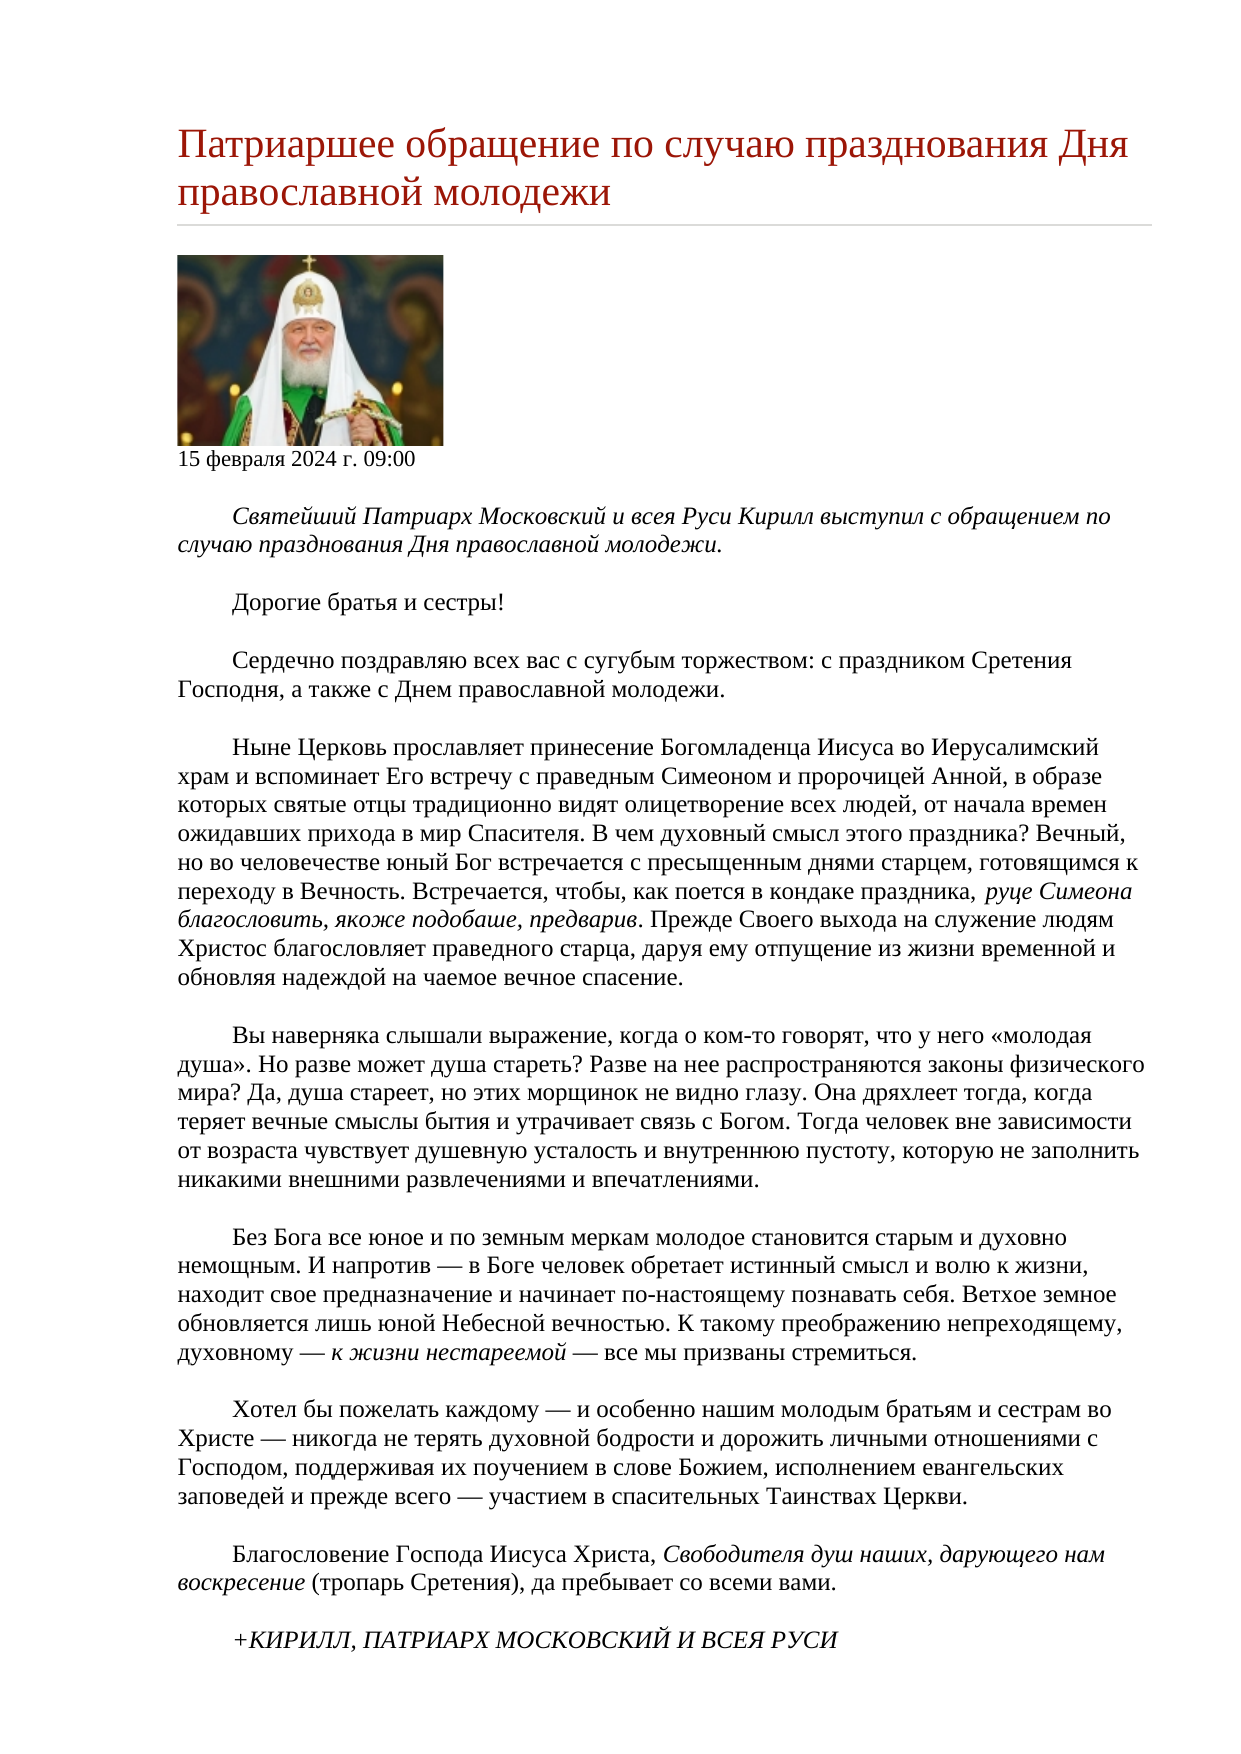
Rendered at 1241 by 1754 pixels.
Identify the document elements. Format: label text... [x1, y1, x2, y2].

text 15 февраля 2024 г. 09:00 [177, 445, 1152, 472]
text Благословение Господа Иисуса Христа, Свободителя душ наших, дарующего нам воскресение (тропарь Сретения), да пребывает со всеми вами. [177, 1539, 1152, 1596]
text Без Бога все юное и по земным меркам молодое становится старым и духовно немощным. И напротив — в Боге человек обретает истинный смысл и волю к жизни, находит свое предназначение и начинает по-настоящему познавать себя. Ветхое земное обновляется лишь юной Небесной вечностью. К такому преображению непреходящему, духовному — к жизни нестареемой — все мы призваны стремиться. [177, 1222, 1152, 1365]
text Святейший Патриарх Московский и всея Руси Кирилл выступил с обращением по случаю празднования Дня православной молодежи. [177, 501, 1152, 558]
text Хотел бы пожелать каждому — и особенно нашим молодым братьям и сестрам во Христе — никогда не терять духовной бодрости и дорожить личными отношениями с Господом, поддерживая их поучением в слове Божием, исполнением евангельских заповедей и прежде всего — участием в спасительных Таинствах Церкви. [177, 1394, 1152, 1509]
picture [177, 255, 444, 446]
text Сердечно поздравляю всех вас с сугубым торжеством: с праздником Сретения Господня, а также с Днем православной молодежи. [177, 645, 1152, 703]
text Вы наверняка слышали выражение, когда о ком-то говорят, что у него «молодая душа». Но разве может душа стареть? Разве на нее распространяются законы физического мира? Да, душа стареет, но этих морщинок не видно глазу. Она дряхлеет тогда, когда теряет вечные смыслы бытия и утрачивает связь с Богом. Тогда человек вне зависимости от возраста чувствует душевную усталость и внутреннюю пустоту, которую не заполнить никакими внешними развлечениями и впечатлениями. [177, 1020, 1152, 1192]
text +КИРИЛЛ, ПАТРИАРХ МОСКОВСКИЙ И ВСЕЯ РУСИ [177, 1625, 1152, 1654]
text Ныне Церковь прославляет принесение Богомладенца Иисуса во Иерусалимский храм и вспоминает Его встречу с праведным Симеоном и пророчицей Анной, в образе которых святые отцы традиционно видят олицетворение всех людей, от начала времен ожидавших прихода в мир Спасителя. В чем духовный смысл этого праздника? Вечный, но во человечестве юный Бог встречается с пресыщенным днями старцем, готовящимся к переходу в Вечность. Встречается, чтобы, как поется в кондаке праздника, руце Симеона благословить, якоже подобаше, предварив. Прежде Своего выхода на служение людям Христос благословляет праведного старца, даруя ему отпущение из жизни временной и обновляя надеждой на чаемое вечное спасение. [177, 732, 1152, 991]
text Патриаршее обращение по случаю празднования Дня православной молодежи [177, 118, 1152, 224]
text Дорогие братья и сестры! [177, 587, 1152, 616]
